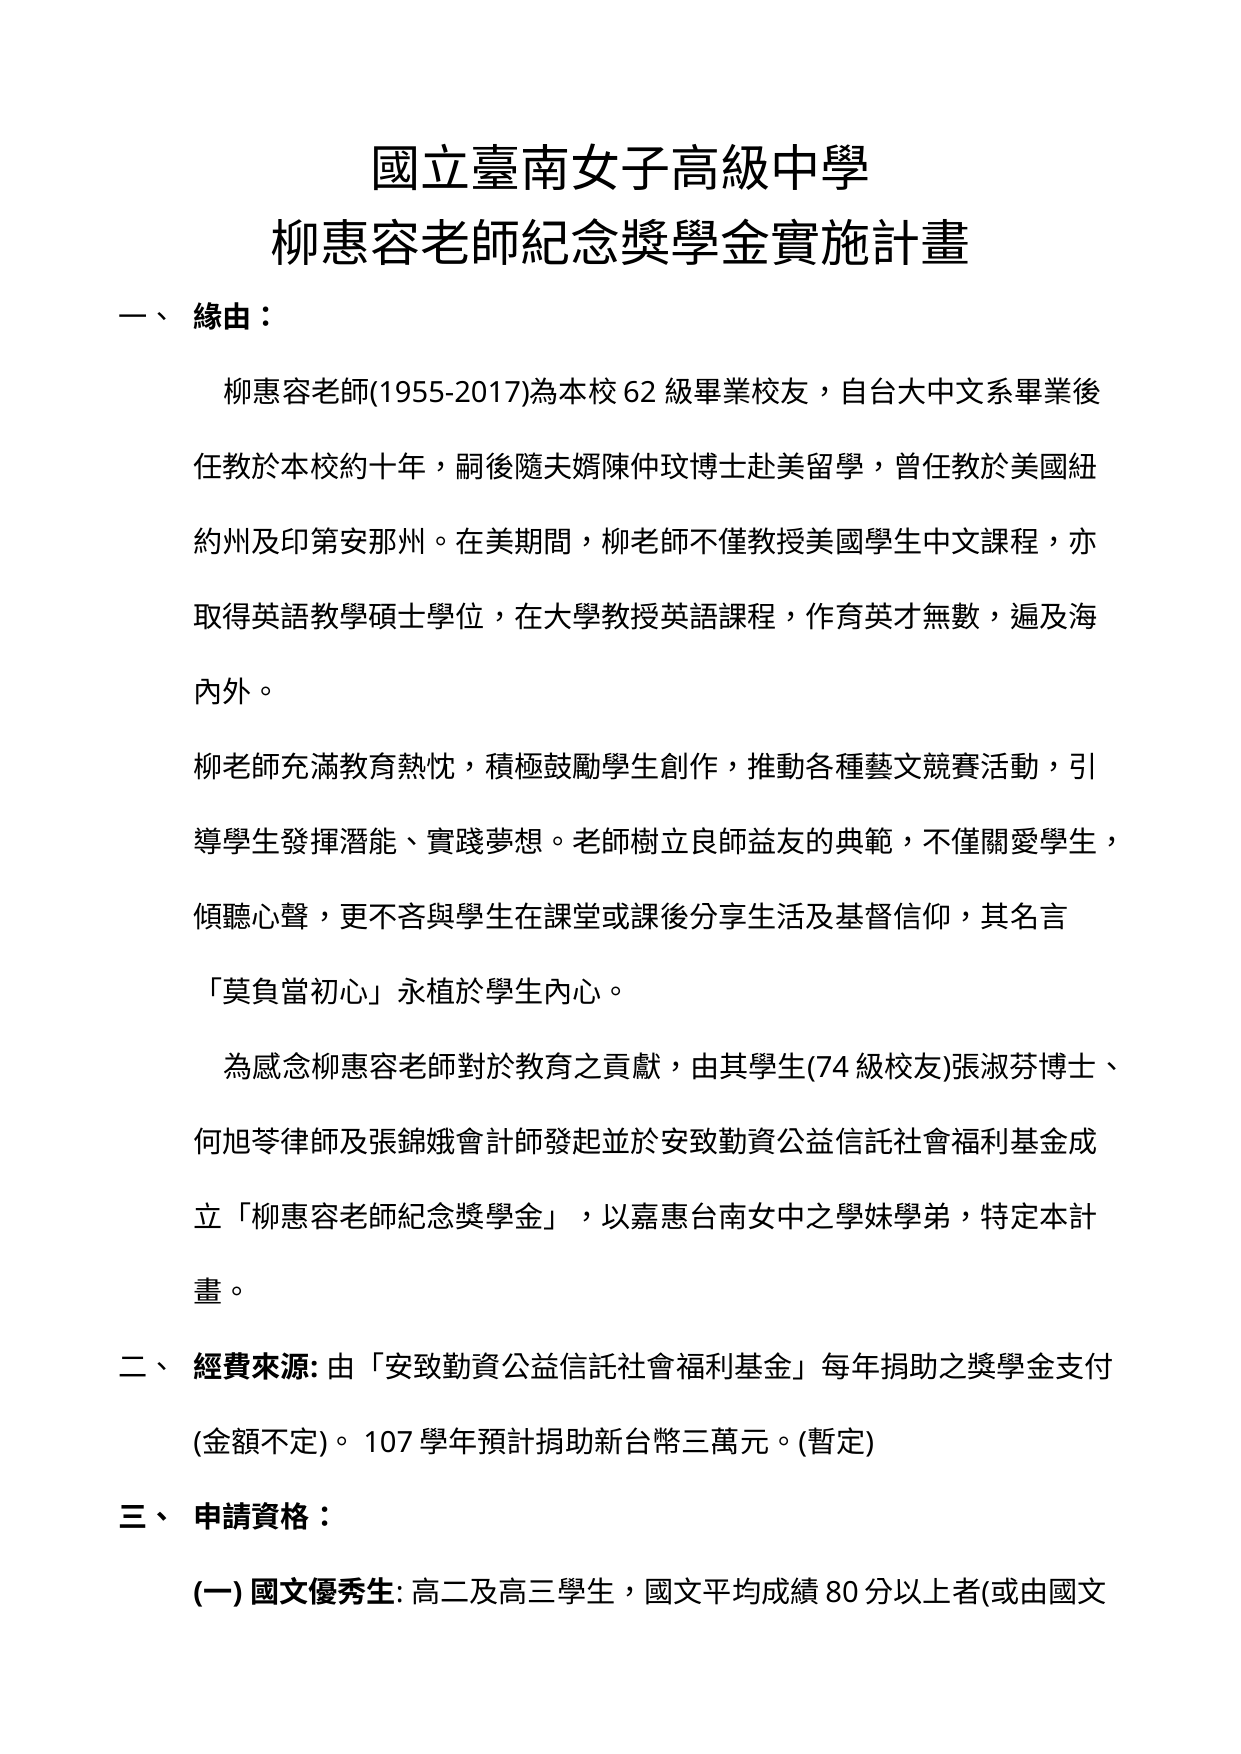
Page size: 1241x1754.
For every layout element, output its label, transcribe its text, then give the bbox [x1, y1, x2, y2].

text 柳惠容老師紀念獎學金實施計畫 [118, 202, 1122, 277]
text 國立臺南女子高級中學 [118, 127, 1122, 202]
text 柳惠容老師(1955-2017)為本校62 級畢業校友，自台大中文系畢業後任教於本校約十年，嗣後隨夫婿陳仲玟博士赴美留學，曾任教於美國紐約州及印第安那州。在美期間，柳老師不僅教授美國學生中文課程，亦取得英語教學碩士學位，在大學教授英語課程，作育英才無數，遍及海內外。 [193, 352, 1122, 727]
text 柳老師充滿教育熱忱，積極鼓勵學生創作，推動各種藝文競賽活動，引導學生發揮潛能、實踐夢想。老師樹立良師益友的典範，不僅關愛學生，傾聽心聲，更不吝與學生在課堂或課後分享生活及基督信仰，其名言「莫負當初心」永植於學生內心。 [193, 727, 1122, 1027]
list 經費來源: 由「安致勤資公益信託社會福利基金」每年捐助之獎學金支付(金額不定)。 107學年預計捐助新台幣三萬元。(暫定) [118, 1327, 1122, 1477]
text 為感念柳惠容老師對於教育之貢獻，由其學生(74級校友)張淑芬博士、何旭苓律師及張錦娥會計師發起並於安致勤資公益信託社會福利基金成立「柳惠容老師紀念獎學金」，以嘉惠台南女中之學妹學弟，特定本計畫。 [193, 1027, 1122, 1327]
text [193, 1552, 1122, 1627]
list 緣由： [118, 277, 1122, 352]
list 申請資格： [118, 1477, 1122, 1552]
